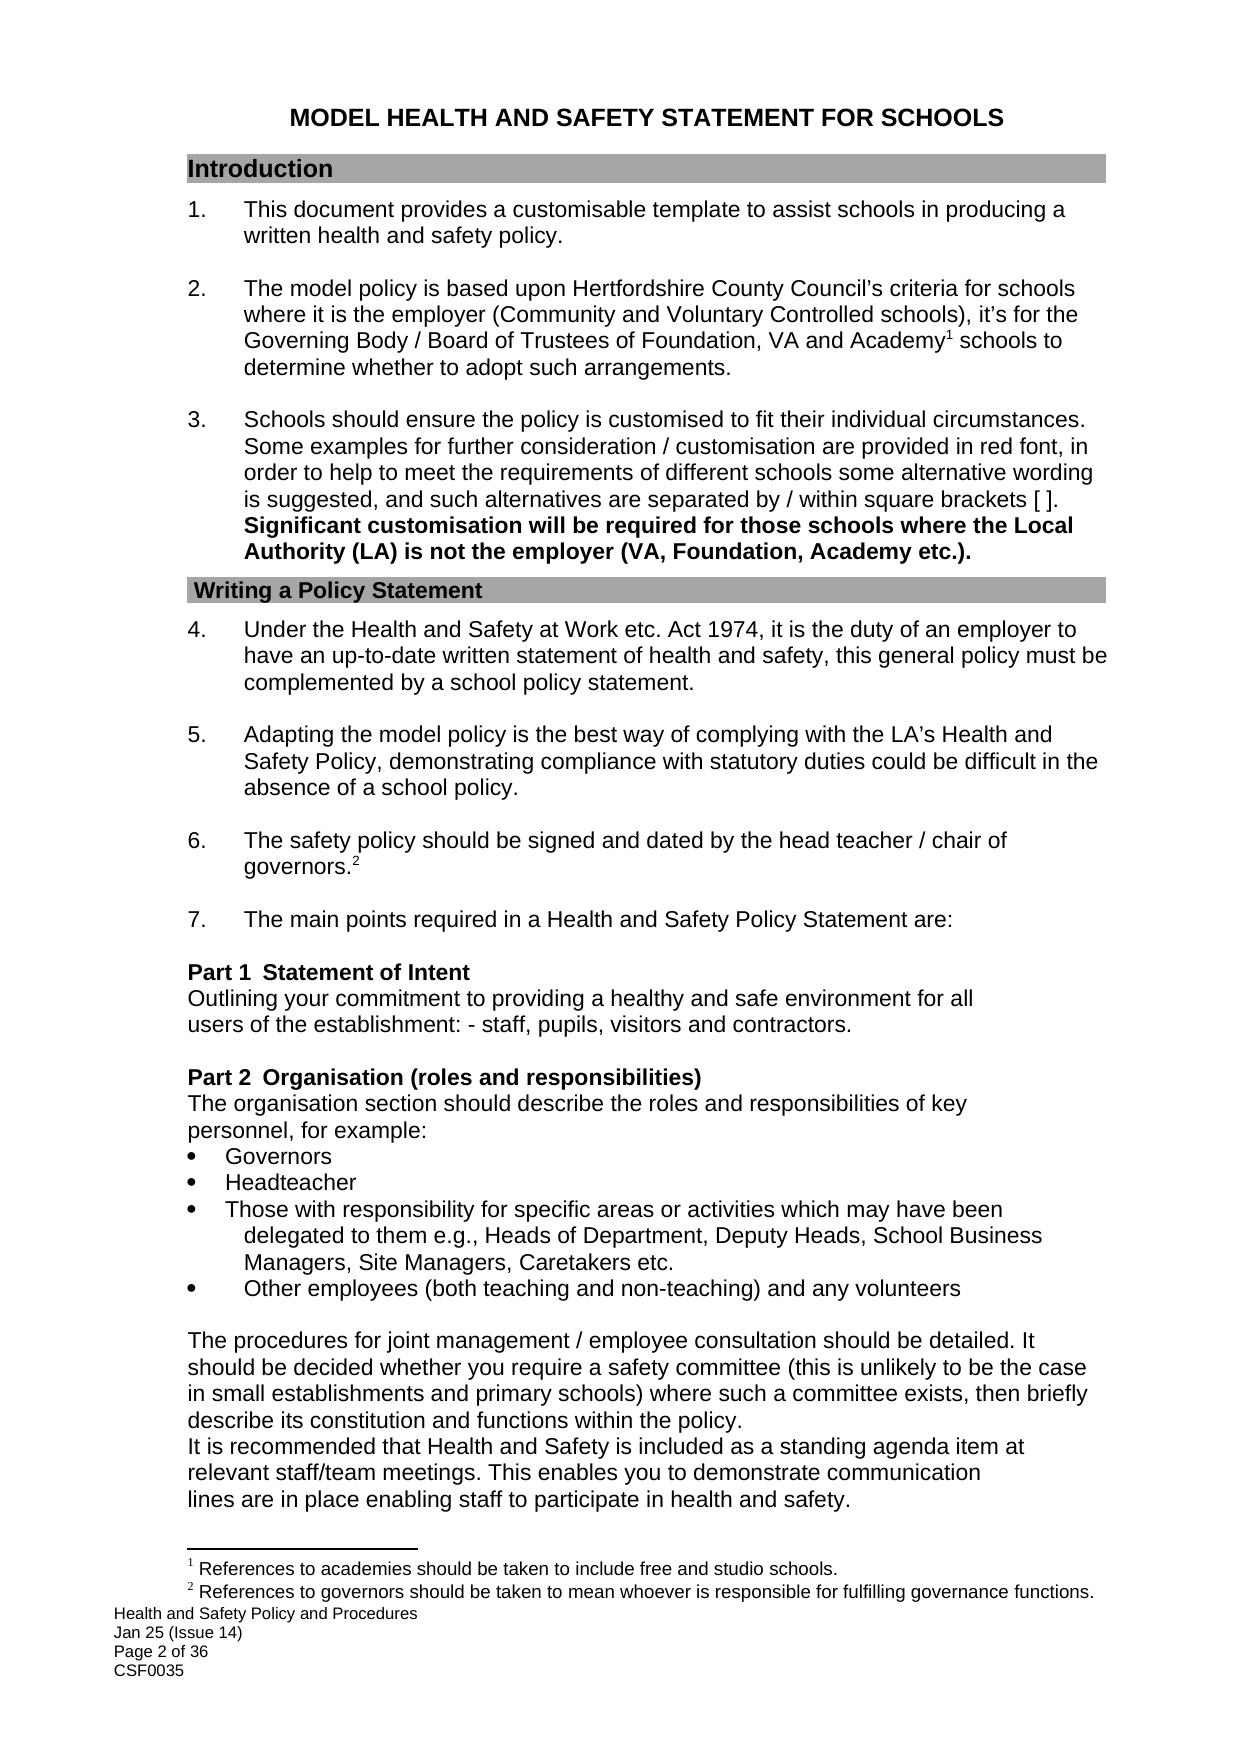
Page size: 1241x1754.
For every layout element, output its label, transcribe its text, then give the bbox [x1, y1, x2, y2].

text Some examples for further consideration / customisation are provided in red font, in order to help to meet the requirements of different schools some alternative wording is suggested, and such alternatives are separated by / within square brackets [ ]. [244, 433, 1106, 512]
text relevant staff/team meetings. This enables you to demonstrate communication [187, 1459, 1106, 1486]
subtitle Writing a Policy Statement [187, 577, 1106, 603]
list The model policy is based upon Hertfordshire County Council’s criteria for schools where it is the employer (Community and Voluntary Controlled schools), it’s for the Governing Body / Board of Trustees of Foundation, VA and Academy schools to determine whether to adopt such arrangements. [187, 275, 1106, 380]
text 7. The main points required in a Health and Safety Policy Statement are: [187, 906, 1106, 932]
list Adapting the model policy is the best way of complying with the LA’s Health and Safety Policy, demonstrating compliance with statutory duties could be difficult in the absence of a school policy. [187, 721, 1112, 800]
text The procedures for joint management / employee consultation should be detailed. It [187, 1327, 1106, 1354]
text It is recommended that Health and Safety is included as a standing agenda item at [187, 1433, 1106, 1459]
text personnel, for example: [187, 1117, 1106, 1143]
subtitle Introduction [187, 154, 1106, 183]
text should be decided whether you require a safety committee (this is unlikely to be the case [187, 1354, 1106, 1380]
list Headteacher [187, 1169, 1106, 1196]
list This document provides a customisable template to assist schools in producing a written health and safety policy. [187, 196, 1106, 248]
list The safety policy should be signed and dated by the head teacher / chair of governors. [187, 827, 1112, 879]
text users of the establishment: - staff, pupils, visitors and contractors. [187, 1011, 1106, 1038]
text The organisation section should describe the roles and responsibilities of key [187, 1090, 1106, 1117]
text Part 2 Organisation (roles and responsibilities) [187, 1064, 1106, 1090]
text Part 1 Statement of Intent [187, 958, 1106, 985]
list Schools should ensure the policy is customised to fit their individual circumstances. [187, 406, 1106, 433]
text in small establishments and primary schools) where such a committee exists, then briefly [187, 1380, 1106, 1407]
list Those with responsibility for specific areas or activities which may have been delegated to them e.g., Heads of Department, Deputy Heads, School Business Managers, Site Managers, Caretakers etc. [187, 1196, 1106, 1275]
text lines are in place enabling staff to participate in health and safety. [187, 1486, 1106, 1512]
text MODEL HEALTH AND SAFETY STATEMENT FOR SCHOOLS [187, 103, 1106, 132]
text Outlining your commitment to providing a healthy and safe environment for all [187, 985, 1106, 1011]
text Significant customisation will be required for those schools where the Local Authority (LA) is not the employer (VA, Foundation, Academy etc.). [244, 512, 1106, 564]
list Governors [187, 1143, 1106, 1169]
text describe its constitution and functions within the policy. [187, 1407, 1106, 1433]
list Under the Health and Safety at Work etc. Act 1974, it is the duty of an employer to have an up-to-date written statement of health and safety, this general policy must be complemented by a school policy statement. [187, 616, 1112, 695]
list Other employees (both teaching and non-teaching) and any volunteers [187, 1275, 1106, 1301]
